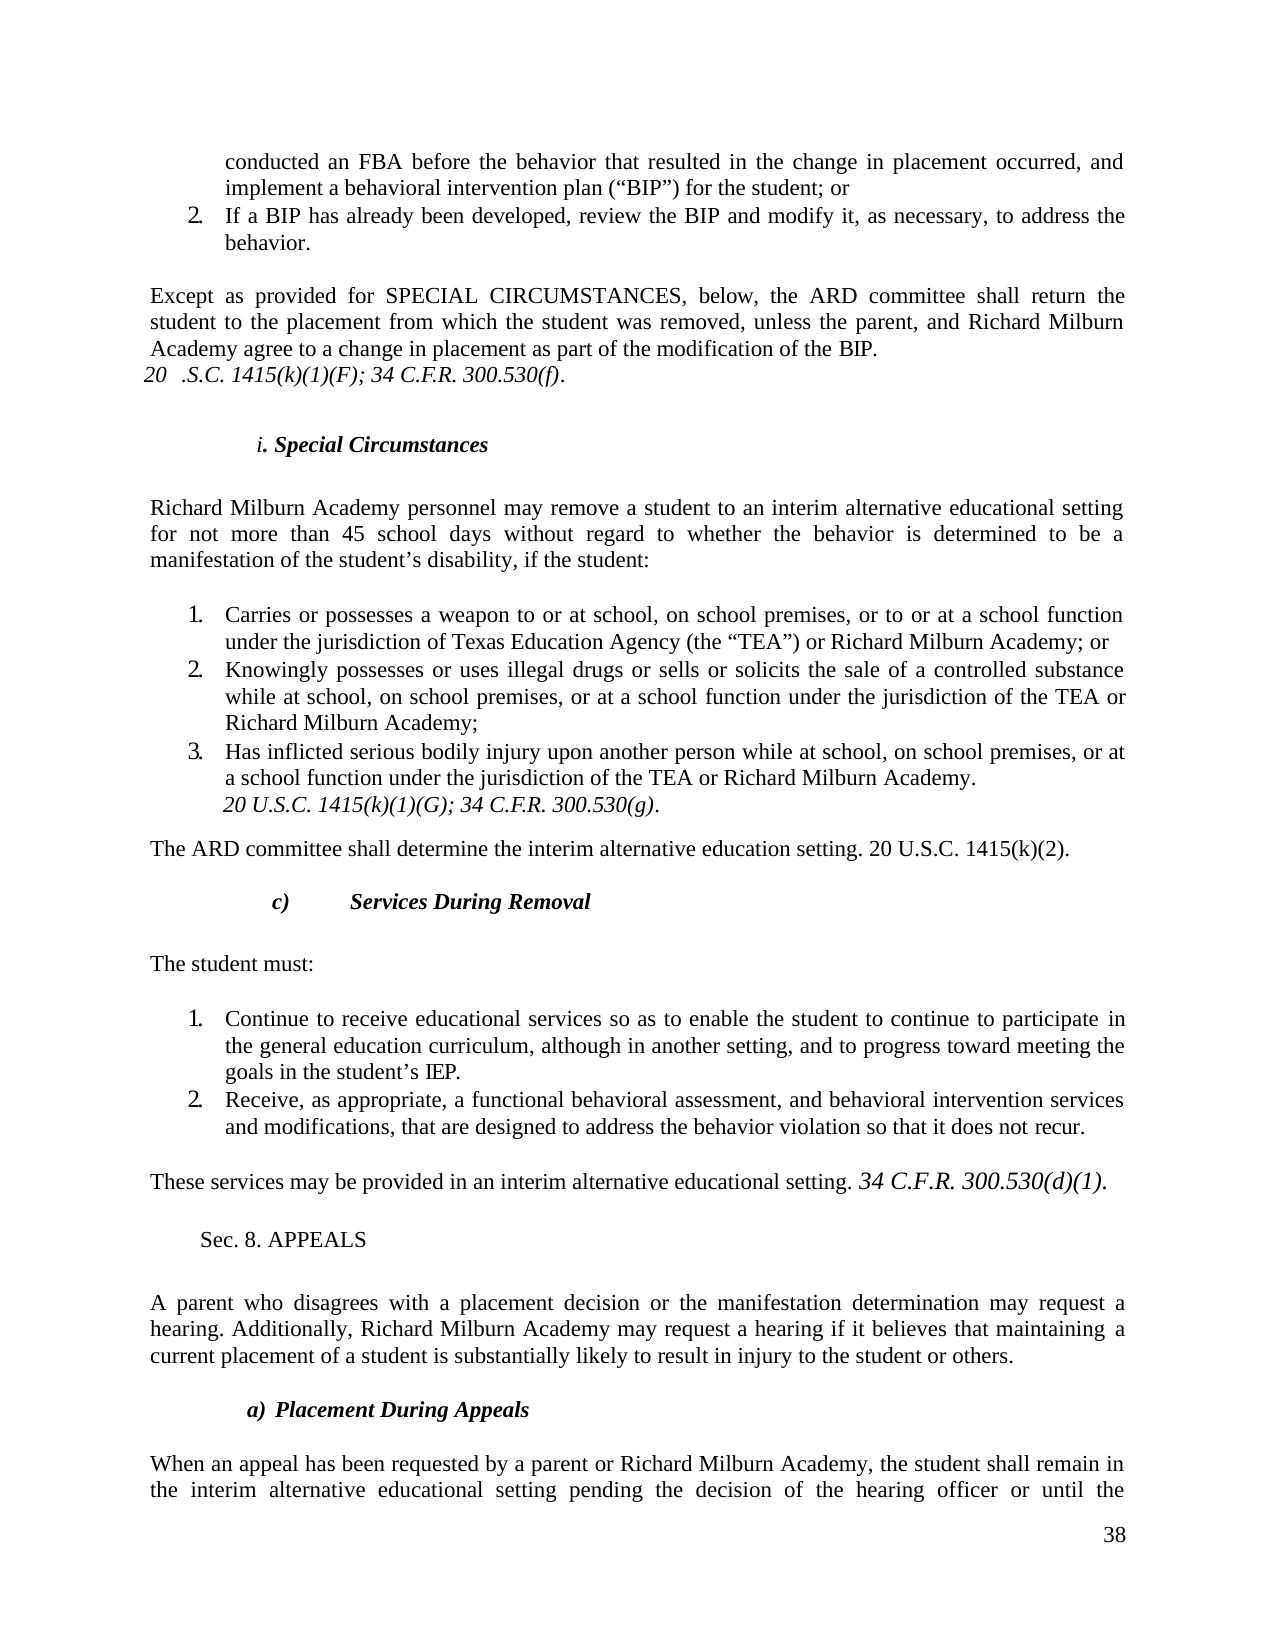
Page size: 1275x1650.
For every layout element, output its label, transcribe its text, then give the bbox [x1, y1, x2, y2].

list Continue to receive educational services so as to enable the student to continue to participate in the general education curriculum, although in another setting, and to progress toward meeting the goals in the student’s IEP. [187, 1003, 1126, 1084]
text A parent who disagrees with a placement decision or the manifestation determination may request a hearing. Additionally, Richard Milburn Academy may request a hearing if it believes that maintaining a current placement of a student is substantially likely to result in injury to the student or others. [150, 1289, 1125, 1368]
list Receive, as appropriate, a functional behavioral assessment, and behavioral intervention services and modifications, that are designed to address the behavior violation so that it does not recur. [187, 1084, 1126, 1140]
text 20 U.S.C. 1415(k)(1)(G); 34 C.F.R. 300.530(g). [125, 791, 1167, 818]
list If a BIP has already been developed, review the BIP and modify it, as necessary, to address the behavior. [187, 201, 1126, 256]
list Placement During Appeals [247, 1396, 1167, 1423]
list Carries or possesses a weapon to or at school, on school premises, or to or at a school function under the jurisdiction of Texas Education Agency (the “TEA”) or Richard Milburn Academy; or [187, 599, 1126, 654]
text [150, 1450, 1126, 1503]
list .S.C. 1415(k)(1)(F); 34 C.F.R. 300.530(f). [144, 361, 1167, 388]
text The student must: [150, 950, 1167, 977]
list Has inflicted serious bodily injury upon another person while at school, on school premises, or at a school function under the jurisdiction of the TEA or Richard Milburn Academy. [187, 736, 1126, 791]
text These services may be provided in an interim alternative educational setting. 34 C.F.R. 300.530(d)(1). [150, 1166, 1167, 1195]
text i. Special Circumstances [256, 431, 1167, 458]
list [187, 148, 1126, 201]
text Richard Milburn Academy personnel may remove a student to an interim alternative educational setting for not more than 45 school days without regard to whether the behavior is determined to be a manifestation of the student’s disability, if the student: [150, 494, 1126, 573]
list Services During Removal [225, 888, 1167, 915]
list Knowingly possesses or uses illegal drugs or sells or solicits the sale of a controlled substance while at school, on school premises, or at a school function under the jurisdiction of the TEA or Richard Milburn Academy; [187, 654, 1126, 736]
text Except as provided for SPECIAL CIRCUMSTANCES, below, the ARD committee shall return the student to the placement from which the student was removed, unless the parent, and Richard Milburn Academy agree to a change in placement as part of the modification of the BIP. [150, 282, 1125, 361]
subtitle Sec. 8. APPEALS [200, 1226, 1167, 1253]
text The ARD committee shall determine the interim alternative education setting. 20 U.S.C. 1415(k)(2). [150, 834, 1167, 861]
